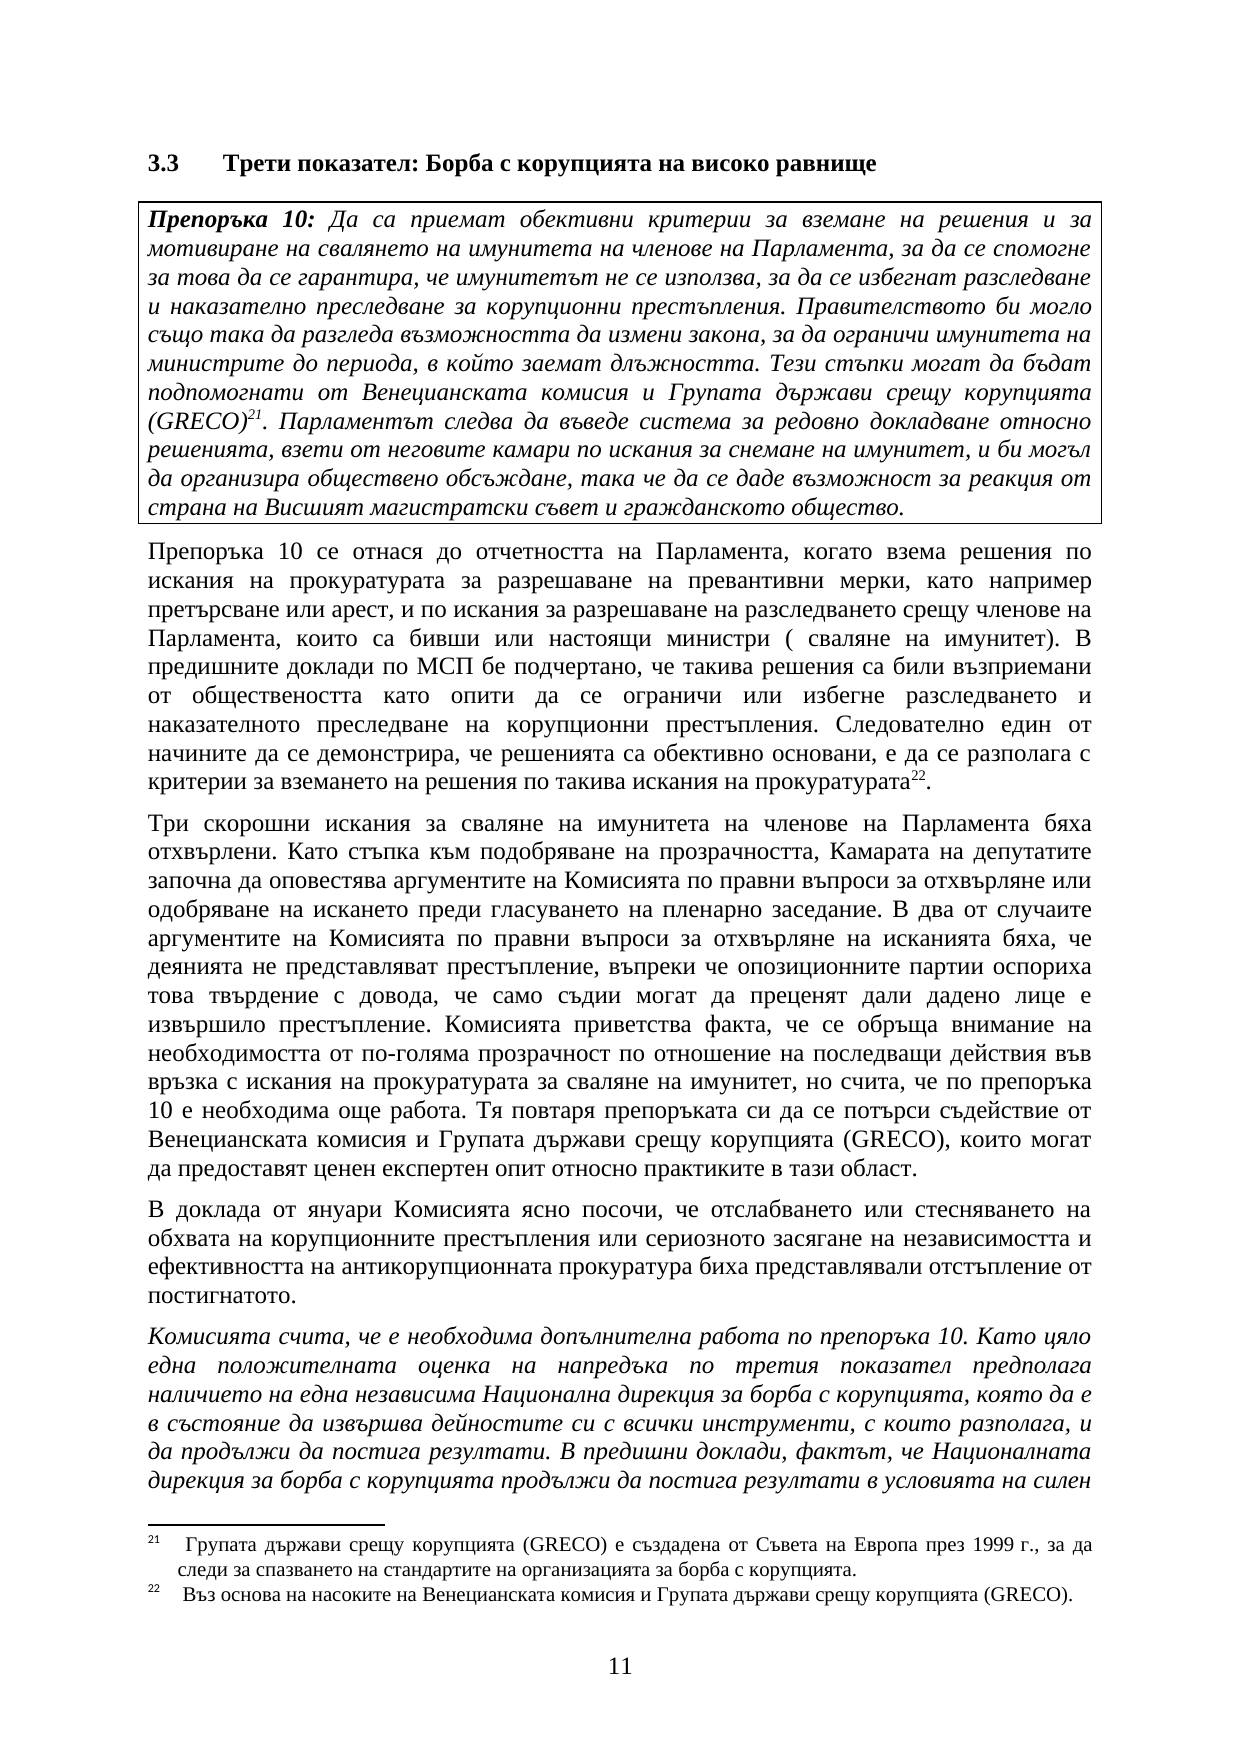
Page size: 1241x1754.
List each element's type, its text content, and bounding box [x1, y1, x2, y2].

text В доклада от януари Комисията ясно посочи, че отслабването или стесняването на обхвата на корупционните престъпления или сериозното засягане на независимостта и ефективността на антикорупционната прокуратура биха представлявали отстъпление от постигнатото. [148, 1194, 1093, 1309]
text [148, 1321, 1093, 1494]
text Три скорошни искания за сваляне на имунитета на членове на Парламента бяха отхвърлени. Като стъпка към подобряване на прозрачността, Камарата на депутатите започна да оповестява аргументите на Комисията по правни въпроси за отхвърляне или одобряване на искането преди гласуването на пленарно заседание. В два от случаите аргументите на Комисията по правни въпроси за отхвърляне на исканията бяха, че деянията не представляват престъпление, въпреки че опозиционните партии оспориха това твърдение с довода, че само съдии могат да преценят дали дадено лице е извършило престъпление. Комисията приветства факта, че се обръща внимание на необходимостта от по-голяма прозрачност по отношение на последващи действия във връзка с искания на прокуратурата за сваляне на имунитет, но счита, че по препоръка 10 е необходима още работа. Тя повтаря препоръката си да се потърси съдействие от Венецианската комисия и Групата държави срещу корупцията (GRECO), които могат да предоставят ценен експертен опит относно практиките в тази област. [148, 808, 1093, 1181]
text 3.3 Трети показател: Борба с корупцията на високо равнище [148, 148, 1093, 176]
text Препоръка 10: Да са приемат обективни критерии за вземане на решения и за мотивиране на свалянето на имунитета на членове на Парламента, за да се спомогне за това да се гарантира, че имунитетът не се използва, за да се избегнат разследване и наказателно преследване за корупционни престъпления. Правителството би могло също така да разгледа възможността да измени закона, за да ограничи имунитета на министрите до периода, в който заемат длъжността. Тези стъпки могат да бъдат подпомогнати от Венецианската комисия и Групата държави срещу корупцията (GRECO). Парламентът следва да въведе система за редовно докладване относно решенията, взети от неговите камари по искания за снемане на имунитет, и би могъл да организира обществено обсъждане, така че да се даде възможност за реакция от страна на Висшият магистратски съвет и гражданското общество. [139, 203, 1101, 523]
text Препоръка 10 се отнася до отчетността на Парламента, когато взема решения по искания на прокуратурата за разрешаване на превантивни мерки, като например претърсване или арест, и по искания за разрешаване на разследването срещу членове на Парламента, които са бивши или настоящи министри ( сваляне на имунитет). В предишните доклади по МСП бе подчертано, че такива решения са били възприемани от обществеността като опити да се ограничи или избегне разследването и наказателното преследване на корупционни престъпления. Следователно един от начините да се демонстрира, че решенията са обективно основани, е да се разполага с критерии за вземането на решения по такива искания на прокуратурата. [148, 536, 1093, 795]
